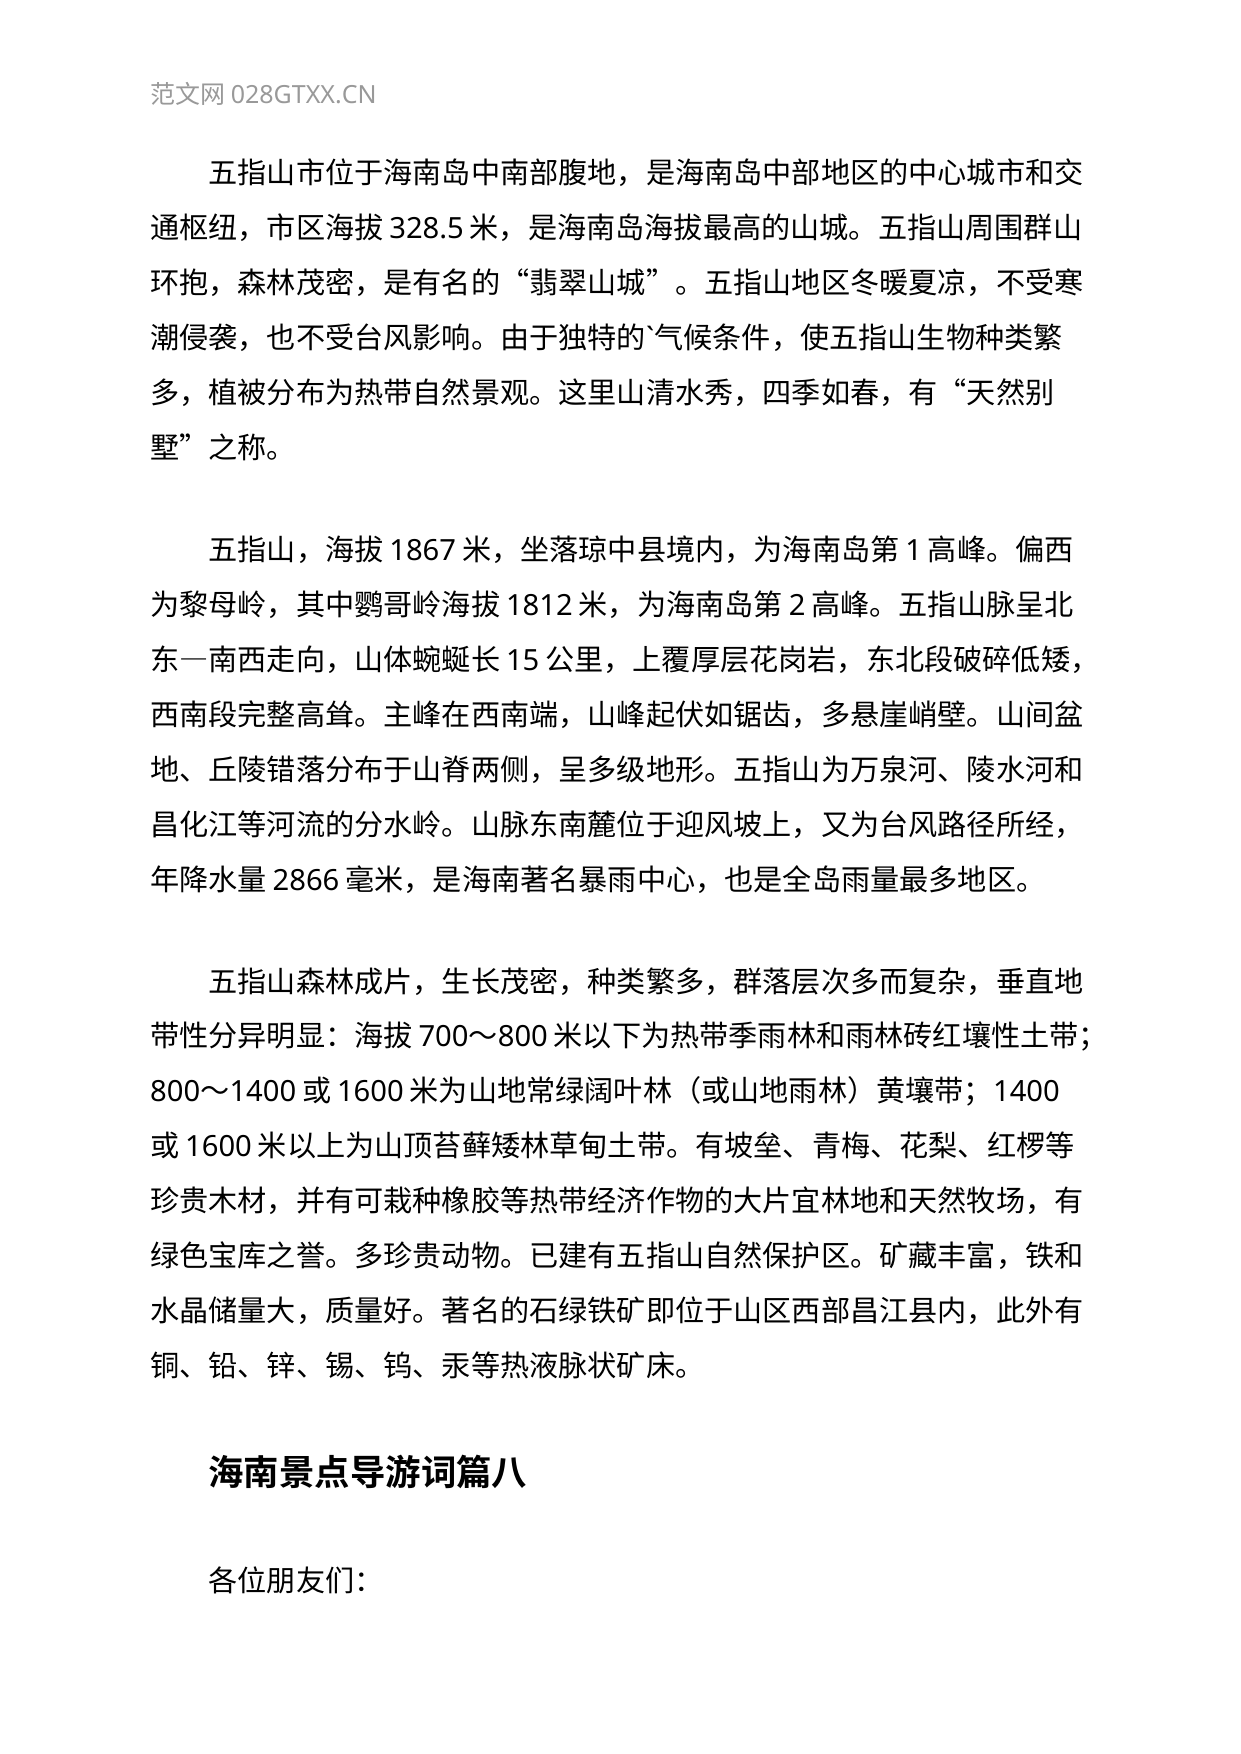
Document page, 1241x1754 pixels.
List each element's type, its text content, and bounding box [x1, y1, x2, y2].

text 五指山，海拔1867米，坐落琼中县境内，为海南岛第1高峰。偏西为黎母岭，其中鹦哥岭海拔1812米，为海南岛第2高峰。五指山脉呈北东―南西走向，山体蜿蜒长15公里，上覆厚层花岗岩，东北段破碎低矮，西南段完整高耸。主峰在西南端，山峰起伏如锯齿，多悬崖峭壁。山间盆地、丘陵错落分布于山脊两侧，呈多级地形。五指山为万泉河、陵水河和昌化江等河流的分水岭。山脉东南麓位于迎风坡上，又为台风路径所经，年降水量2866毫米，是海南著名暴雨中心，也是全岛雨量最多地区。 [150, 526, 1090, 898]
text 五指山市位于海南岛中南部腹地，是海南岛中部地区的中心城市和交通枢纽，市区海拔328.5米，是海南岛海拔最高的山城。五指山周围群山环抱，森林茂密，是有名的“翡翠山城”。五指山地区冬暖夏凉，不受寒潮侵袭，也不受台风影响。由于独特的`气候条件，使五指山生物种类繁多，植被分布为热带自然景观。这里山清水秀，四季如春，有“天然别墅”之称。 [150, 150, 1090, 467]
text 各位朋友们： [150, 1558, 1090, 1600]
text 海南景点导游词篇八 [150, 1444, 1090, 1496]
text 五指山森林成片，生长茂密，种类繁多，群落层次多而复杂，垂直地带性分异明显：海拔700～800米以下为热带季雨林和雨林砖红壤性土带；800～1400或1600米为山地常绿阔叶林（或山地雨林）黄壤带；1400或1600米以上为山顶苔藓矮林草甸土带。有坡垒、青梅、花梨、红椤等珍贵木材，并有可栽种橡胶等热带经济作物的大片宜林地和天然牧场，有绿色宝库之誉。多珍贵动物。已建有五指山自然保护区。矿藏丰富，铁和水晶储量大，质量好。著名的石绿铁矿即位于山区西部昌江县内，此外有铜、铅、锌、锡、钨、汞等热液脉状矿床。 [150, 958, 1090, 1385]
